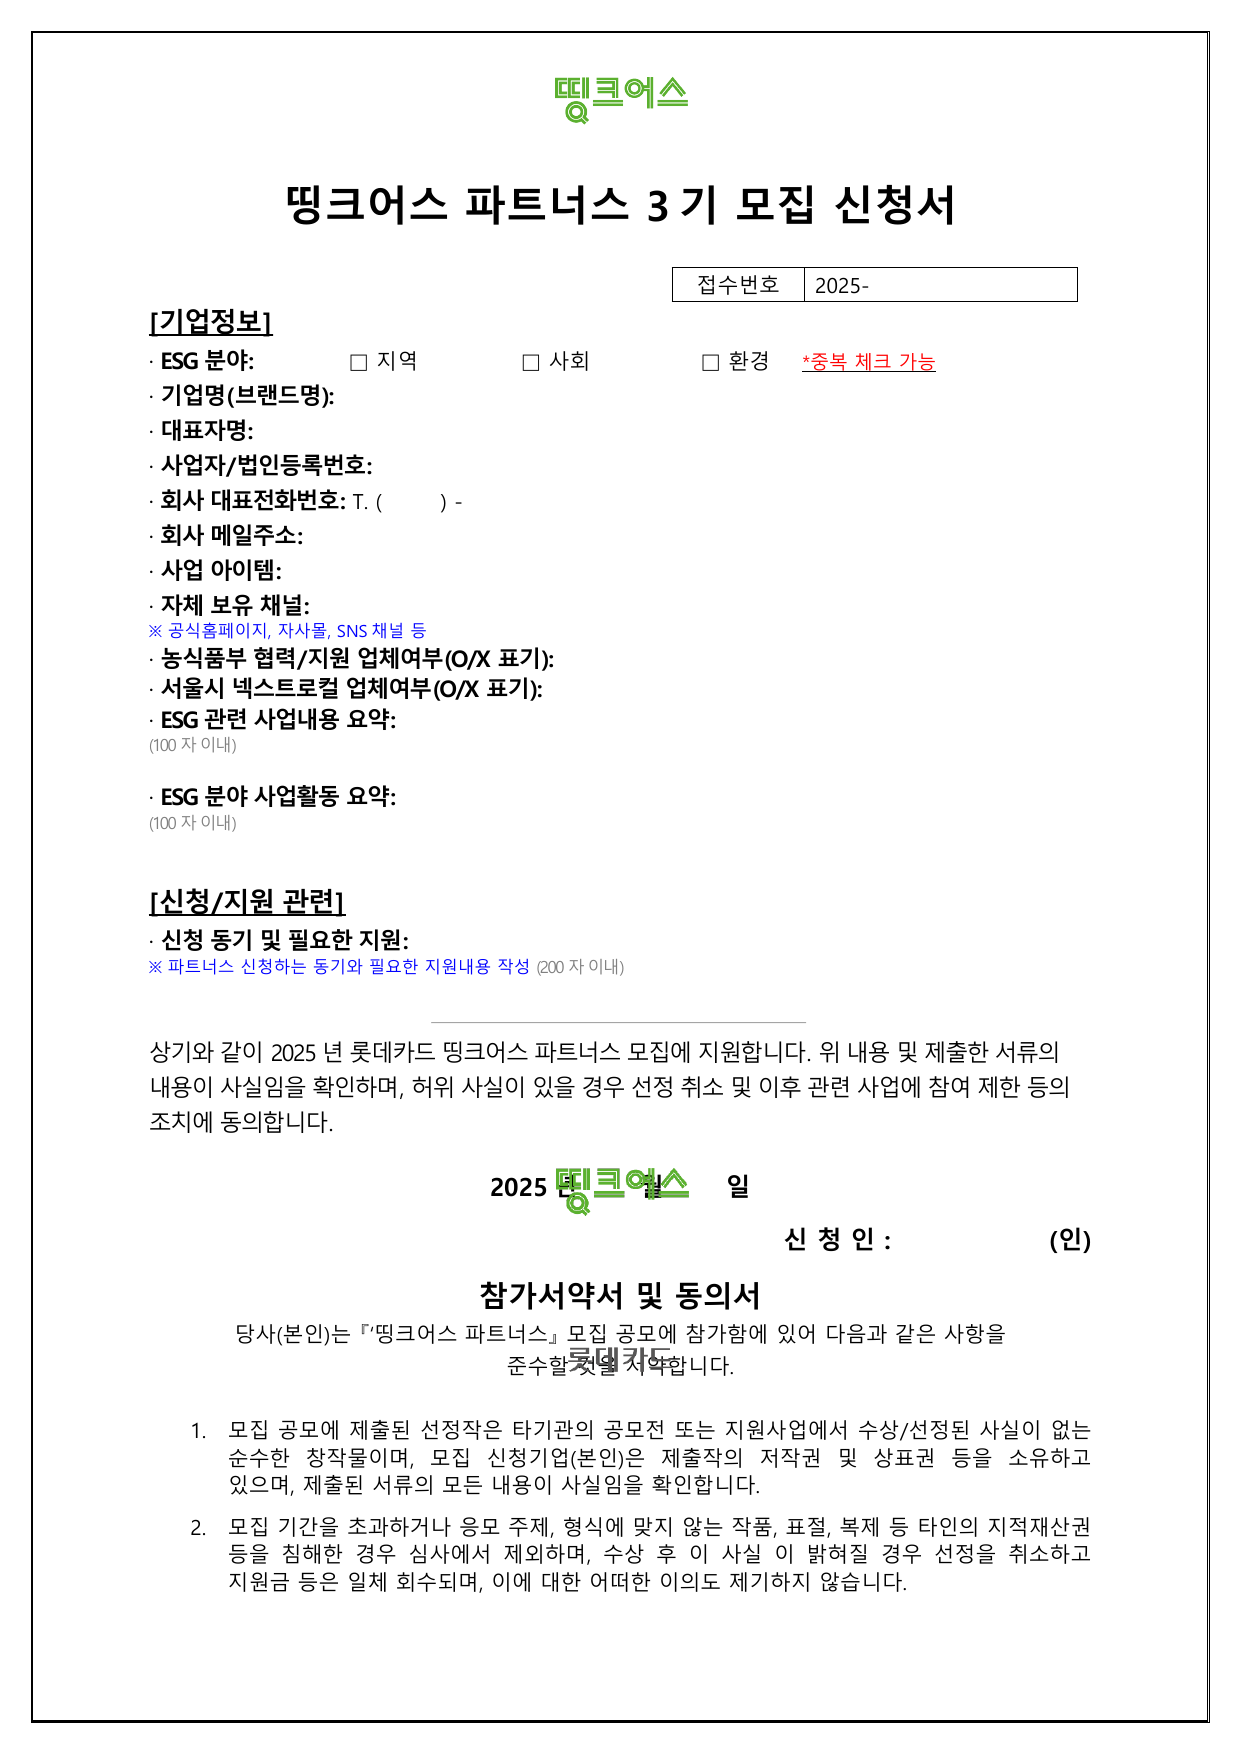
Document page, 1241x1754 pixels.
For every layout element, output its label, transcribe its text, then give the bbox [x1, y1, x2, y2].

text [기업정보] [148, 303, 1092, 339]
text · 사업자/법인등록번호: [148, 449, 1092, 480]
picture [547, 1160, 693, 1219]
text 신 청 인 : (인) [148, 1223, 1092, 1256]
text 참가서약서 및 동의서 [148, 1276, 1092, 1314]
text · 회사 대표전화번호: T. ( ) - [148, 484, 1092, 515]
text · 회사 메일주소: [148, 519, 1092, 550]
list 모집 공모에 제출된 선정작은 타기관의 공모전 또는 지원사업에서 수상/선정된 사실이 없는 순수한 창작물이며, 모집 신청기업(본인)은 제출작의 저작권 및 상표권 등을 소유하고 있으며, 제출된 서류의 모든 내용이 사실임을 확인합니다. [190, 1416, 1092, 1499]
text · ESG관련 사업내용 요약: [148, 703, 1092, 733]
text 준수할 것을 서약합니다. [148, 1352, 1092, 1380]
text · 자체 보유 채널: [148, 589, 1092, 620]
table_header 2025- [805, 268, 1077, 301]
text · ESG분야 사업활동 요약: [148, 781, 1092, 811]
picture [562, 1341, 678, 1377]
table_header 접수번호 [673, 268, 804, 301]
text · 기업명(브랜드명): [148, 379, 1092, 410]
text · 농식품부 협력/지원 업체여부(O/X 표기): [148, 642, 1092, 672]
picture [546, 69, 692, 128]
text 상기와 같이 2025년 롯데카드 띵크어스 파트너스 모집에 지원합니다. 위 내용 및 제출한 서류의 내용이 사실임을 확인하며, 허위 사실이 있을 경우 선정 취소 및 이후 관련 사업에 참여 제한 등의 조치에 동의합니다. [148, 1036, 1092, 1136]
text · ESG분야: □ 지역 □ 사회 □ 환경 *중복 체크 가능 [148, 344, 1092, 375]
text 2025년 월 일 [693, 1169, 1092, 1203]
text (100자 이내) [148, 733, 1092, 756]
text · 신청 동기 및 필요한 지원: [148, 924, 1092, 955]
text 2025년 월 일 [148, 1169, 547, 1203]
list 모집 기간을 초과하거나 응모 주제, 형식에 맞지 않는 작품, 표절, 복제 등 타인의 지적재산권 등을 침해한 경우 심사에서 제외하며, 수상 후 이 사실 이 밝혀질 경우 선정을 취소하고 지원금 등은 일체 회수되며, 이에 대한 어떠한 이의도 제기하지 않습니다. [190, 1512, 1092, 1596]
text ※ 파트너스 신청하는 동기와 필요한 지원내용 작성 (200자 이내) [148, 955, 1092, 977]
text · 서울시 넥스트로컬 업체여부(O/X 표기): [148, 672, 1092, 703]
text 당사(본인)는 『‘띵크어스 파트너스』 모집 공모에 참가함에 있어 다음과 같은 사항을 [148, 1320, 1092, 1348]
text (100자 이내) [148, 811, 1092, 833]
text ※ 공식홈페이지, 자사몰, SNS채널 등 [148, 620, 1092, 642]
text 띵크어스 파트너스 3기 모집 신청서 [148, 176, 1092, 231]
text · 사업 아이템: [148, 554, 1092, 585]
text [신청/지원 관련] [148, 883, 1092, 919]
text · 대표자명: [148, 414, 1092, 445]
